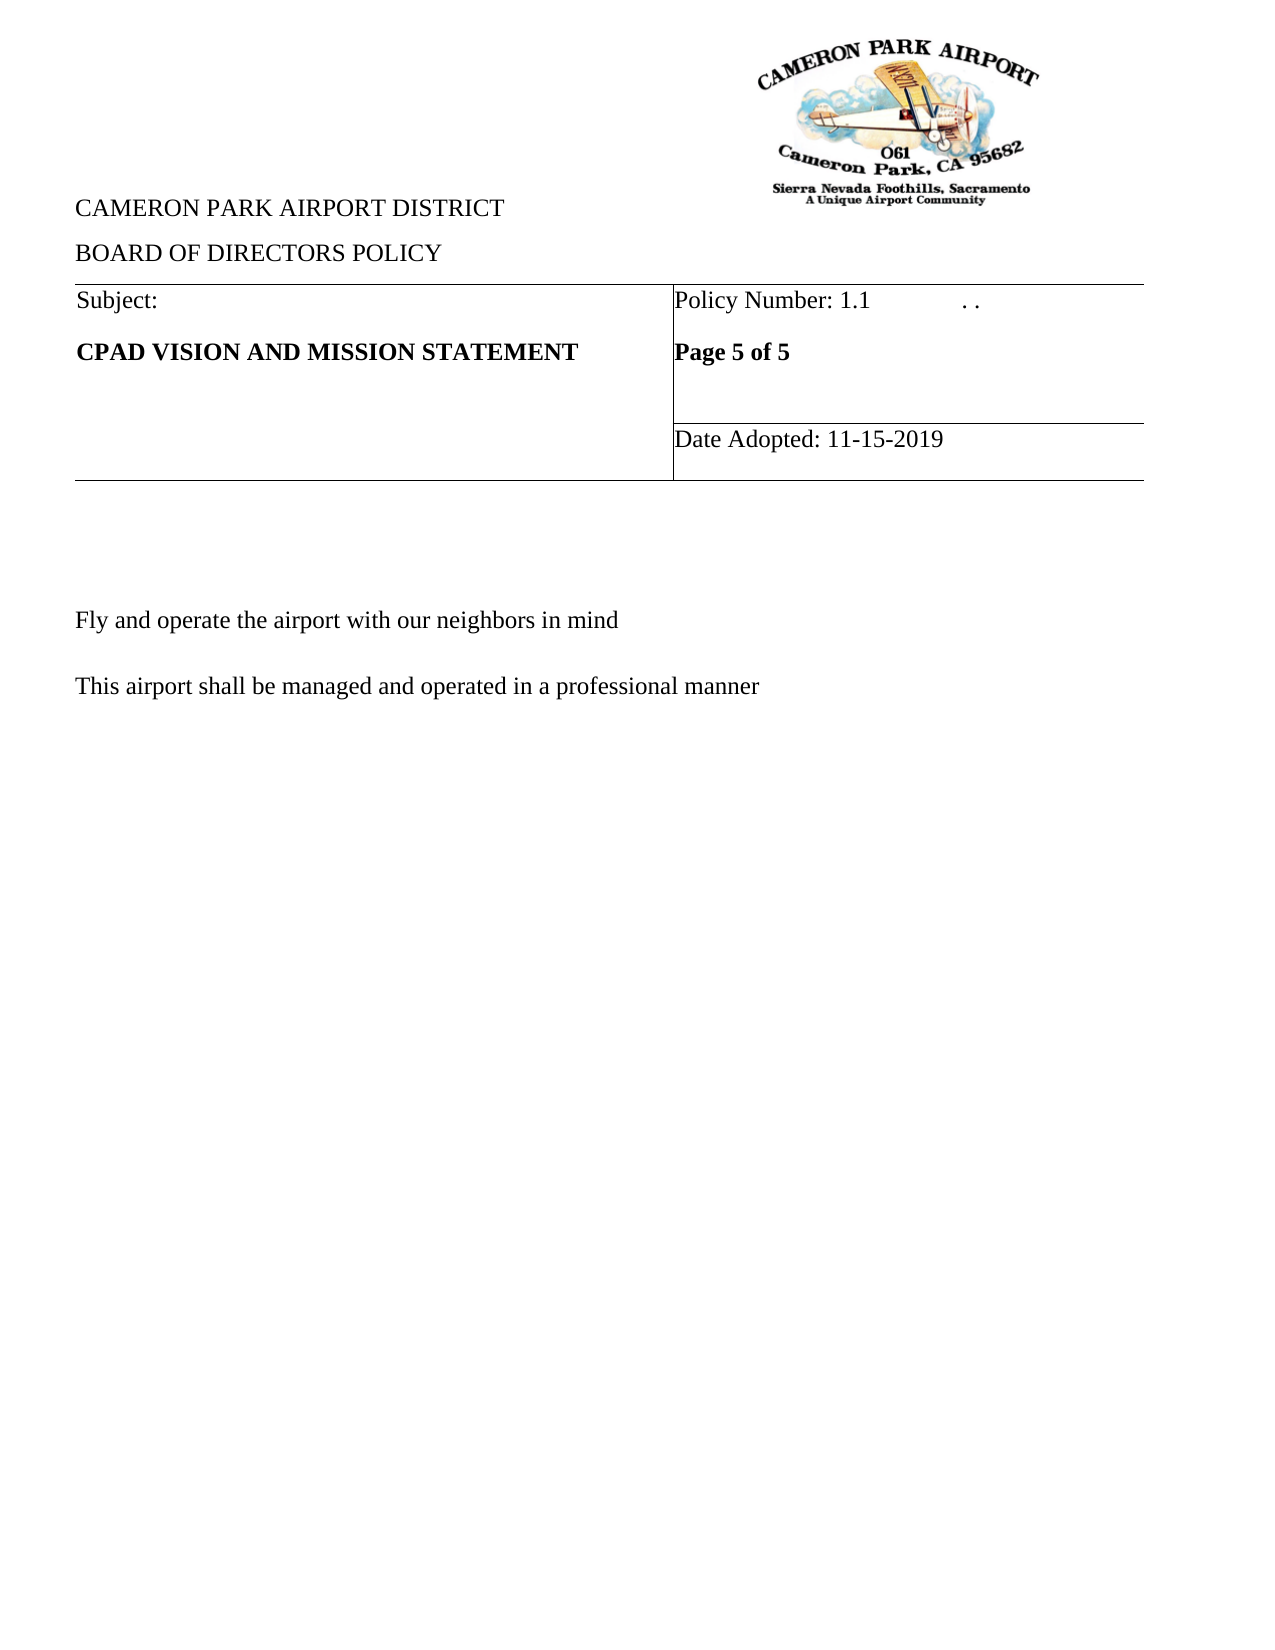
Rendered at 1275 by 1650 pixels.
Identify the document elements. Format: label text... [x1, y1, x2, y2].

picture [753, 30, 1050, 216]
text This airport shall be managed and operated in a professional manner [75, 671, 1200, 700]
text Fly and operate the airport with our neighbors in mind [75, 605, 1200, 634]
